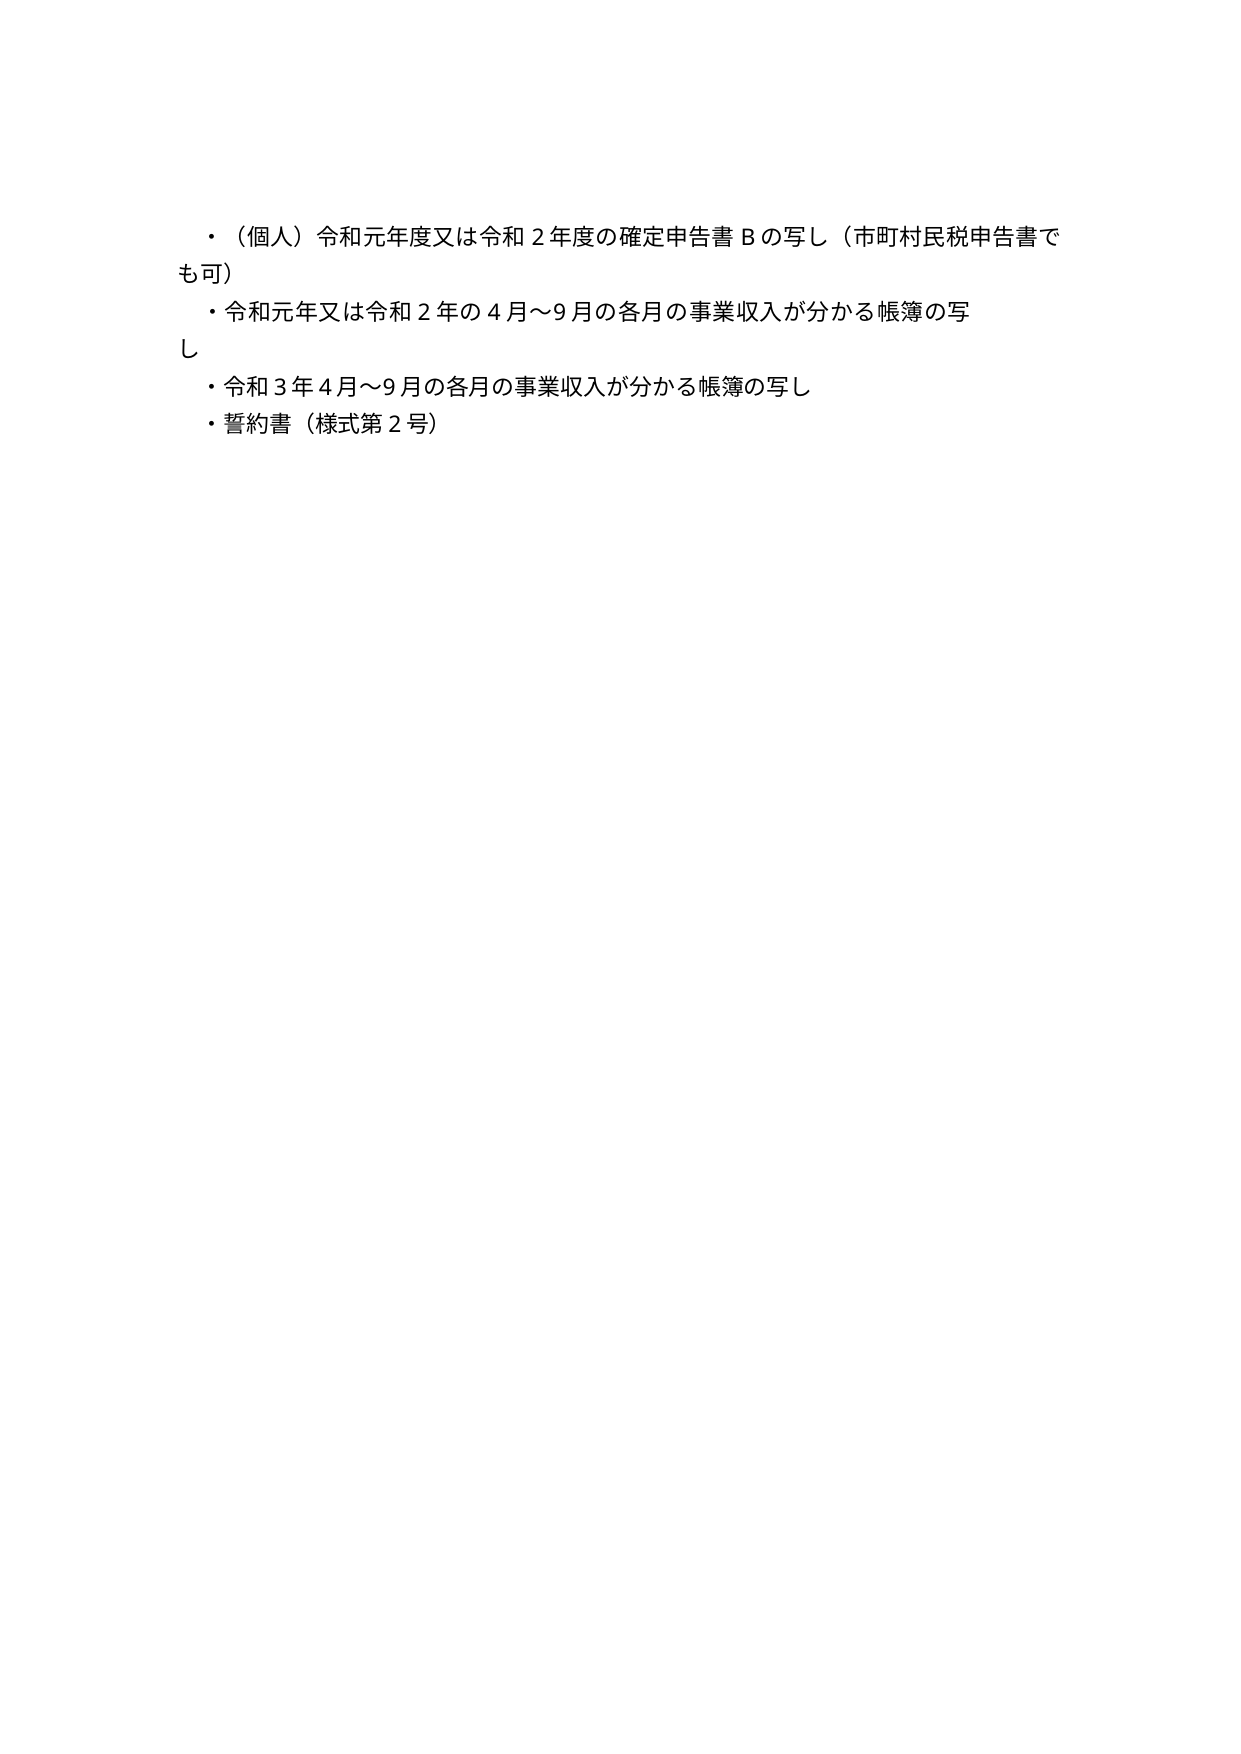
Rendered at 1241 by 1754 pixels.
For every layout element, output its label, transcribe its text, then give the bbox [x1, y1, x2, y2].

text ・（個人）令和元年度又は令和2年度の確定申告書Bの写し（市町村民税申告書でも可） [177, 217, 1063, 292]
text ・令和3年4月～9月の各月の事業収入が分かる帳簿の写し [177, 367, 971, 404]
text ・誓約書（様式第2号） [177, 404, 971, 442]
text ・令和元年又は令和2年の4月～9月の各月の事業収入が分かる帳簿の写し [177, 292, 971, 367]
